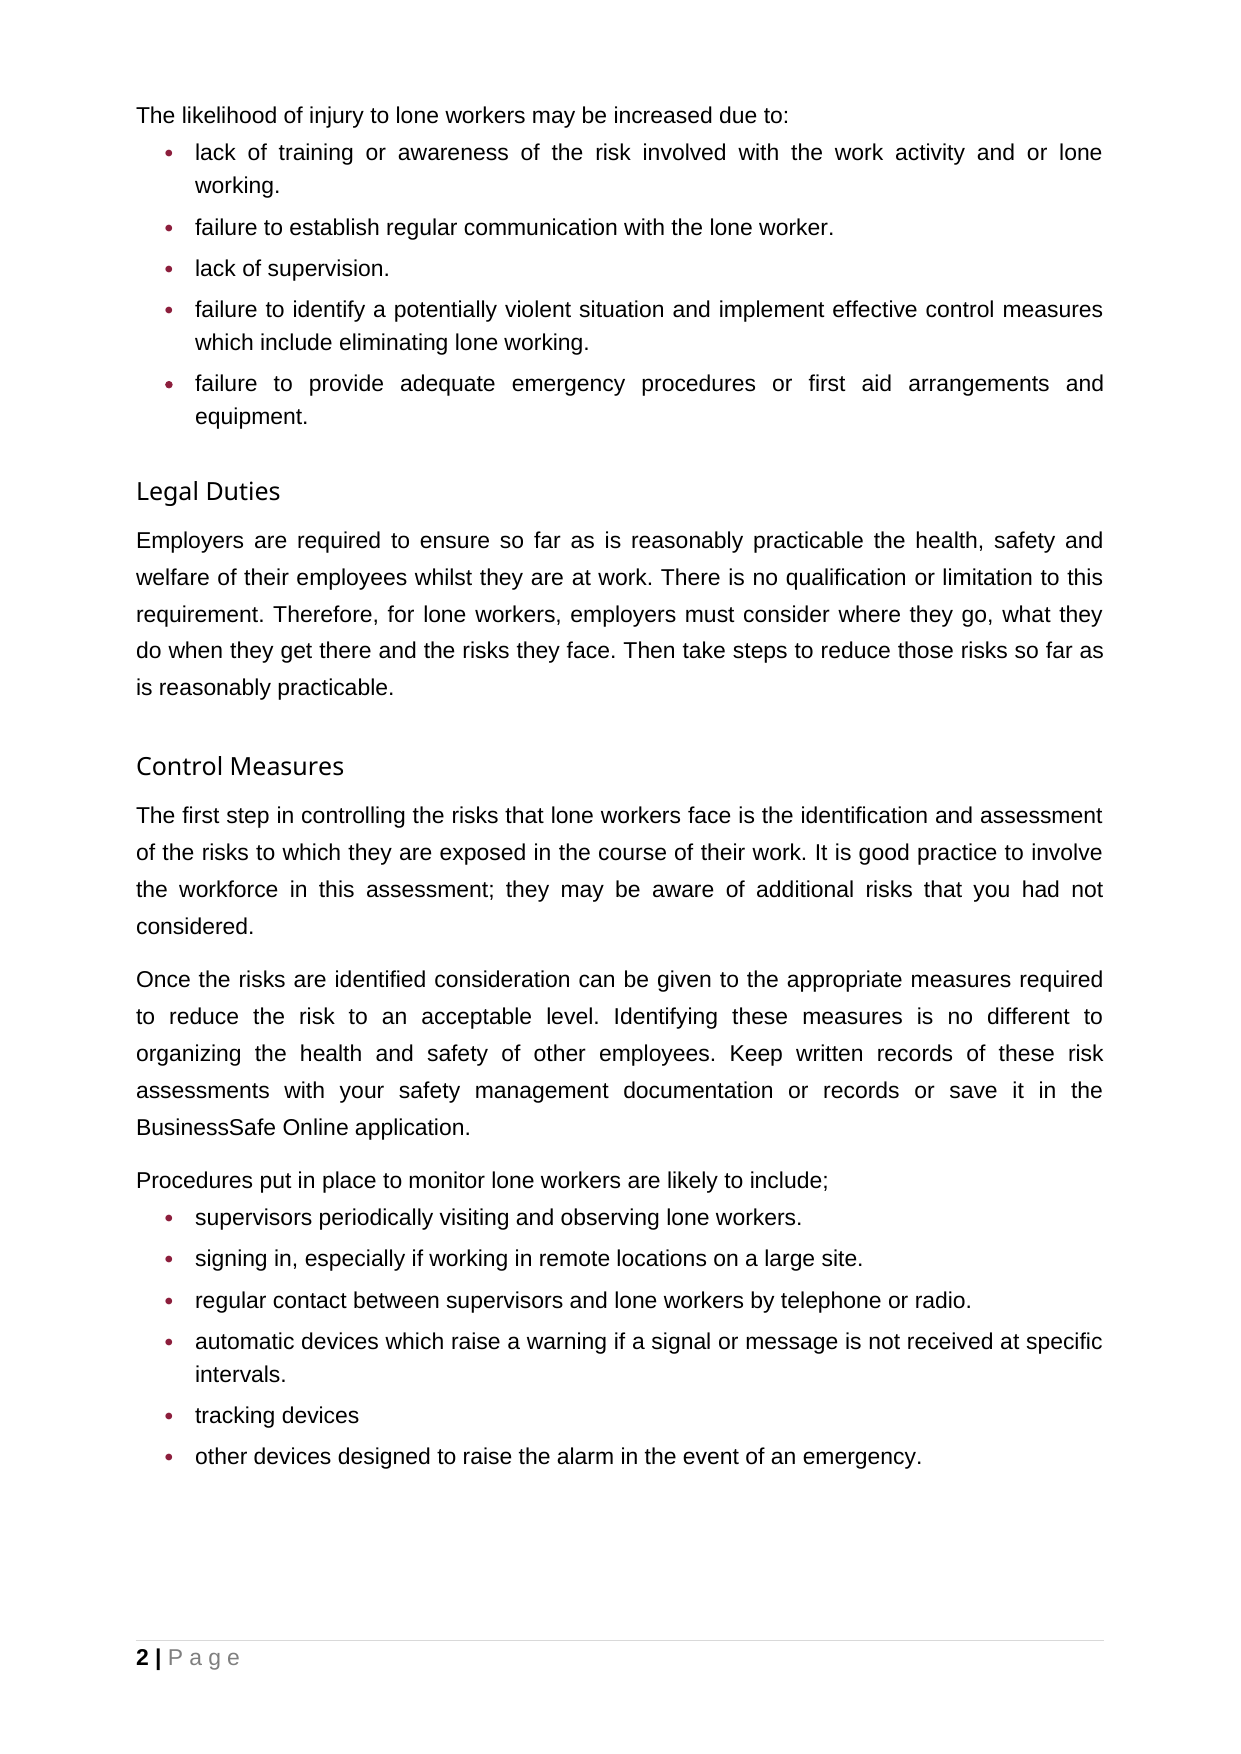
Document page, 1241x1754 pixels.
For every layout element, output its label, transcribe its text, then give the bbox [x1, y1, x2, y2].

text signing in, especially if working in remote locations on a large site. [165, 1245, 1104, 1272]
text automatic devices which raise a warning if a signal or message is not received at specific intervals. [165, 1328, 1104, 1387]
text failure to identify a potentially violent situation and implement effective control measures which include eliminating lone working. [165, 296, 1104, 355]
text Employers are required to ensure so far as is reasonably practicable the health, safety and welfare of their employees whilst they are at work. There is no qualification or limitation to this requirement. Therefore, for lone workers, employers must consider where they go, what they do when they get there and the risks they face. Then take steps to reduce those risks so far as is reasonably practicable. [136, 527, 1104, 701]
text failure to establish regular communication with the lone worker. [165, 213, 1104, 240]
text failure to provide adequate emergency procedures or first aid arrangements and equipment. [165, 370, 1104, 429]
text The likelihood of injury to lone workers may be increased due to: [136, 102, 1104, 129]
text supervisors periodically visiting and observing lone workers. [165, 1204, 1104, 1231]
text tracking devices [165, 1402, 1104, 1428]
text Procedures put in place to monitor lone workers are likely to include; [136, 1167, 1104, 1194]
text lack of supervision. [165, 255, 1104, 281]
subtitle Legal Duties [136, 473, 1104, 508]
subtitle Control Measures [136, 749, 1104, 783]
text lack of training or awareness of the risk involved with the work activity and or lone working. [165, 139, 1104, 199]
text regular contact between supervisors and lone workers by telephone or radio. [165, 1287, 1104, 1313]
text Once the risks are identified consideration can be given to the appropriate measures required to reduce the risk to an acceptable level. Identifying these measures is no different to organizing the health and safety of other employees. Keep written records of these risk assessments with your safety management documentation or records or save it in the BusinessSafe Online application. [136, 966, 1104, 1140]
text The first step in controlling the risks that lone workers face is the identification and assessnt of the risks to which they are exposed in the course of their work. It is good practice to involve the workforce in this assessment; they may be aware of additional risks that you had not considered. [136, 802, 1104, 939]
text other devices designed to raise the alarm in the event of an emergency. [165, 1443, 1104, 1470]
